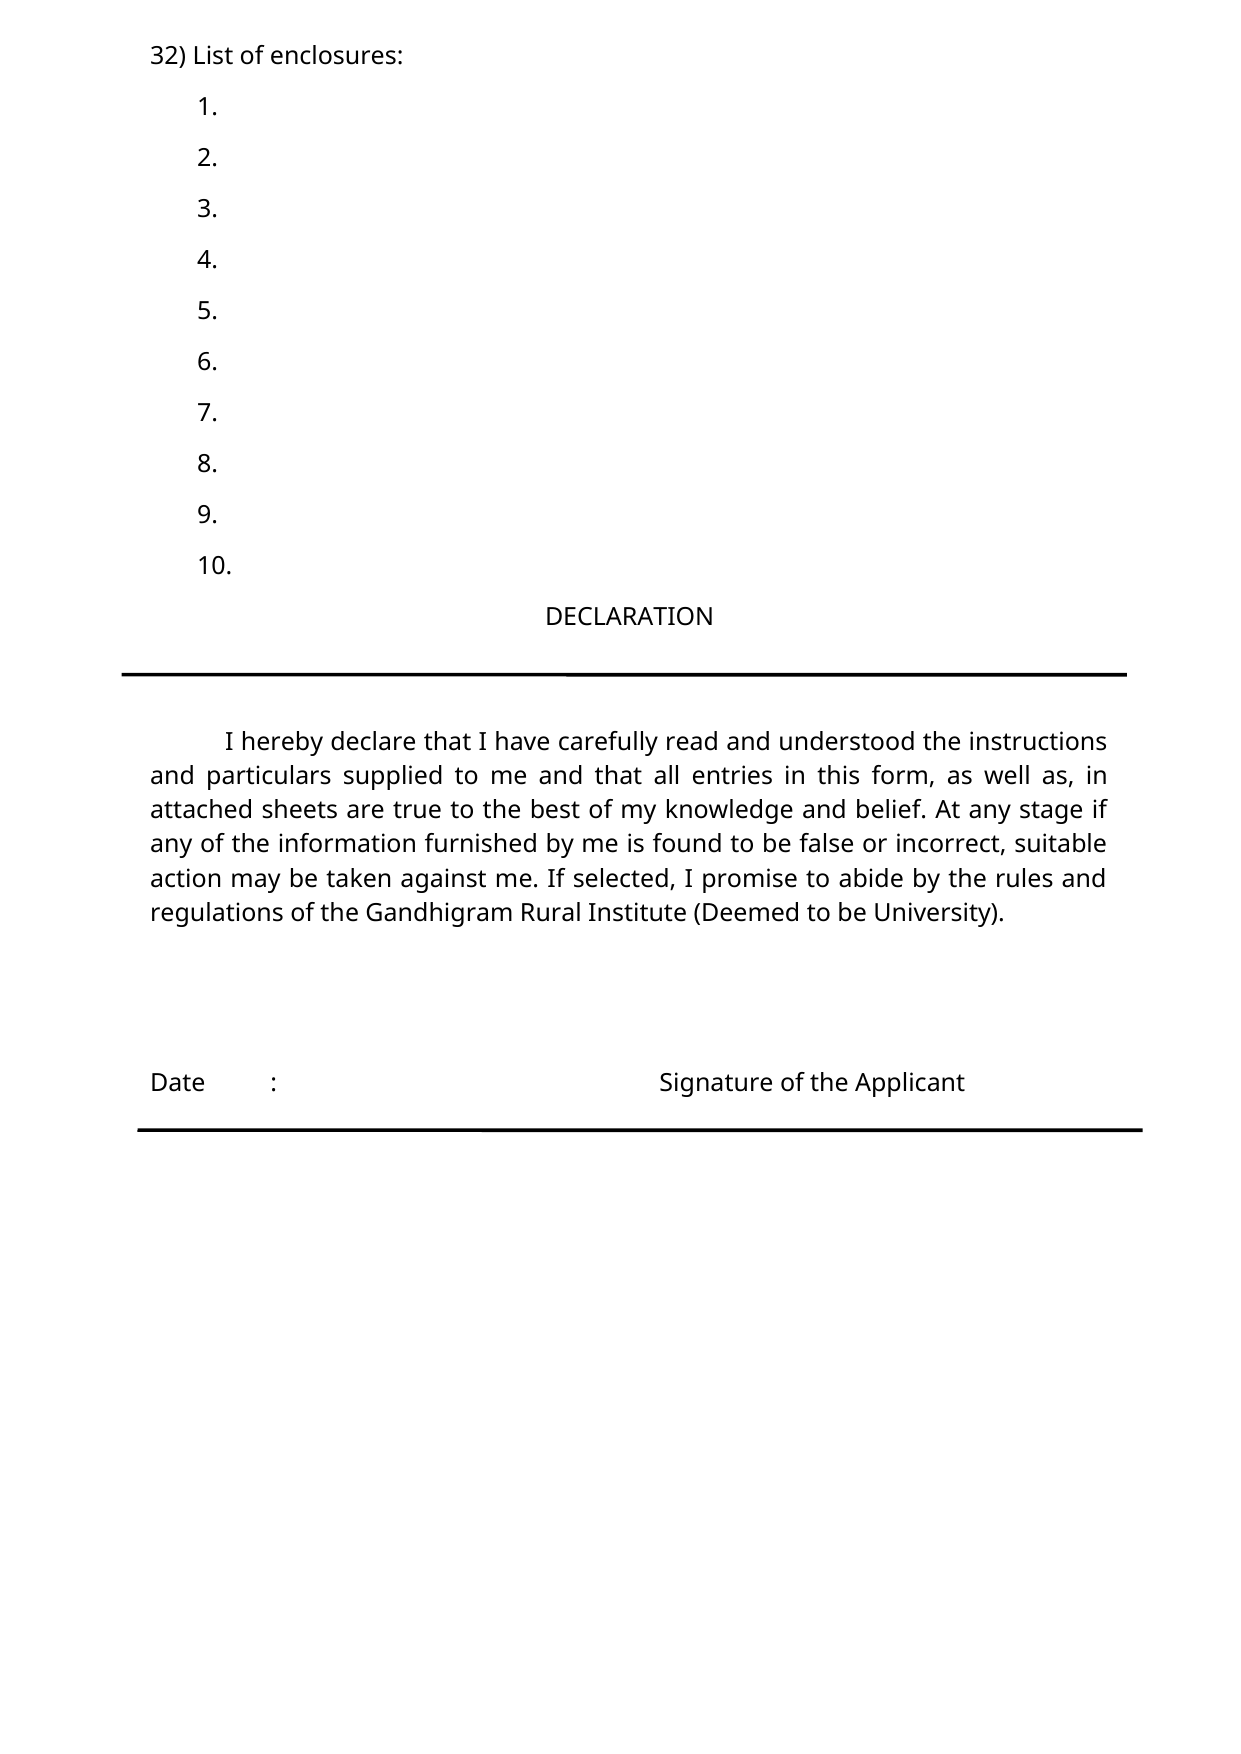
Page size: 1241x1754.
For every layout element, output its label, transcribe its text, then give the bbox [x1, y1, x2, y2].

text Date : Signature of the Applicant [150, 1064, 1109, 1099]
text 2. [197, 139, 1090, 174]
text 9. [197, 497, 1090, 531]
text 4. [197, 242, 1090, 276]
text I hereby declare that I have carefully read and understood the instructions and particulars supplied to me and that all entries in this form, as well as, in attached sheets are true to the best of my knowledge and belief. At any stage if any of the information furnished by me is found to be false or incorrect, suitable action may be taken against me. If selected, I promise to abide by the rules and regulations of the Gandhigram Rural Institute (Deemed to be University). [150, 724, 1109, 928]
text 1. [197, 88, 1090, 123]
text DECLARATION [150, 599, 1109, 633]
text 7. [197, 395, 1090, 429]
text 32) List of enclosures: [150, 37, 1090, 72]
text 10. [197, 548, 1109, 582]
text 8. [197, 446, 1090, 480]
text 3. [197, 191, 1090, 225]
text 6. [197, 344, 1090, 378]
text 5. [197, 293, 1090, 327]
